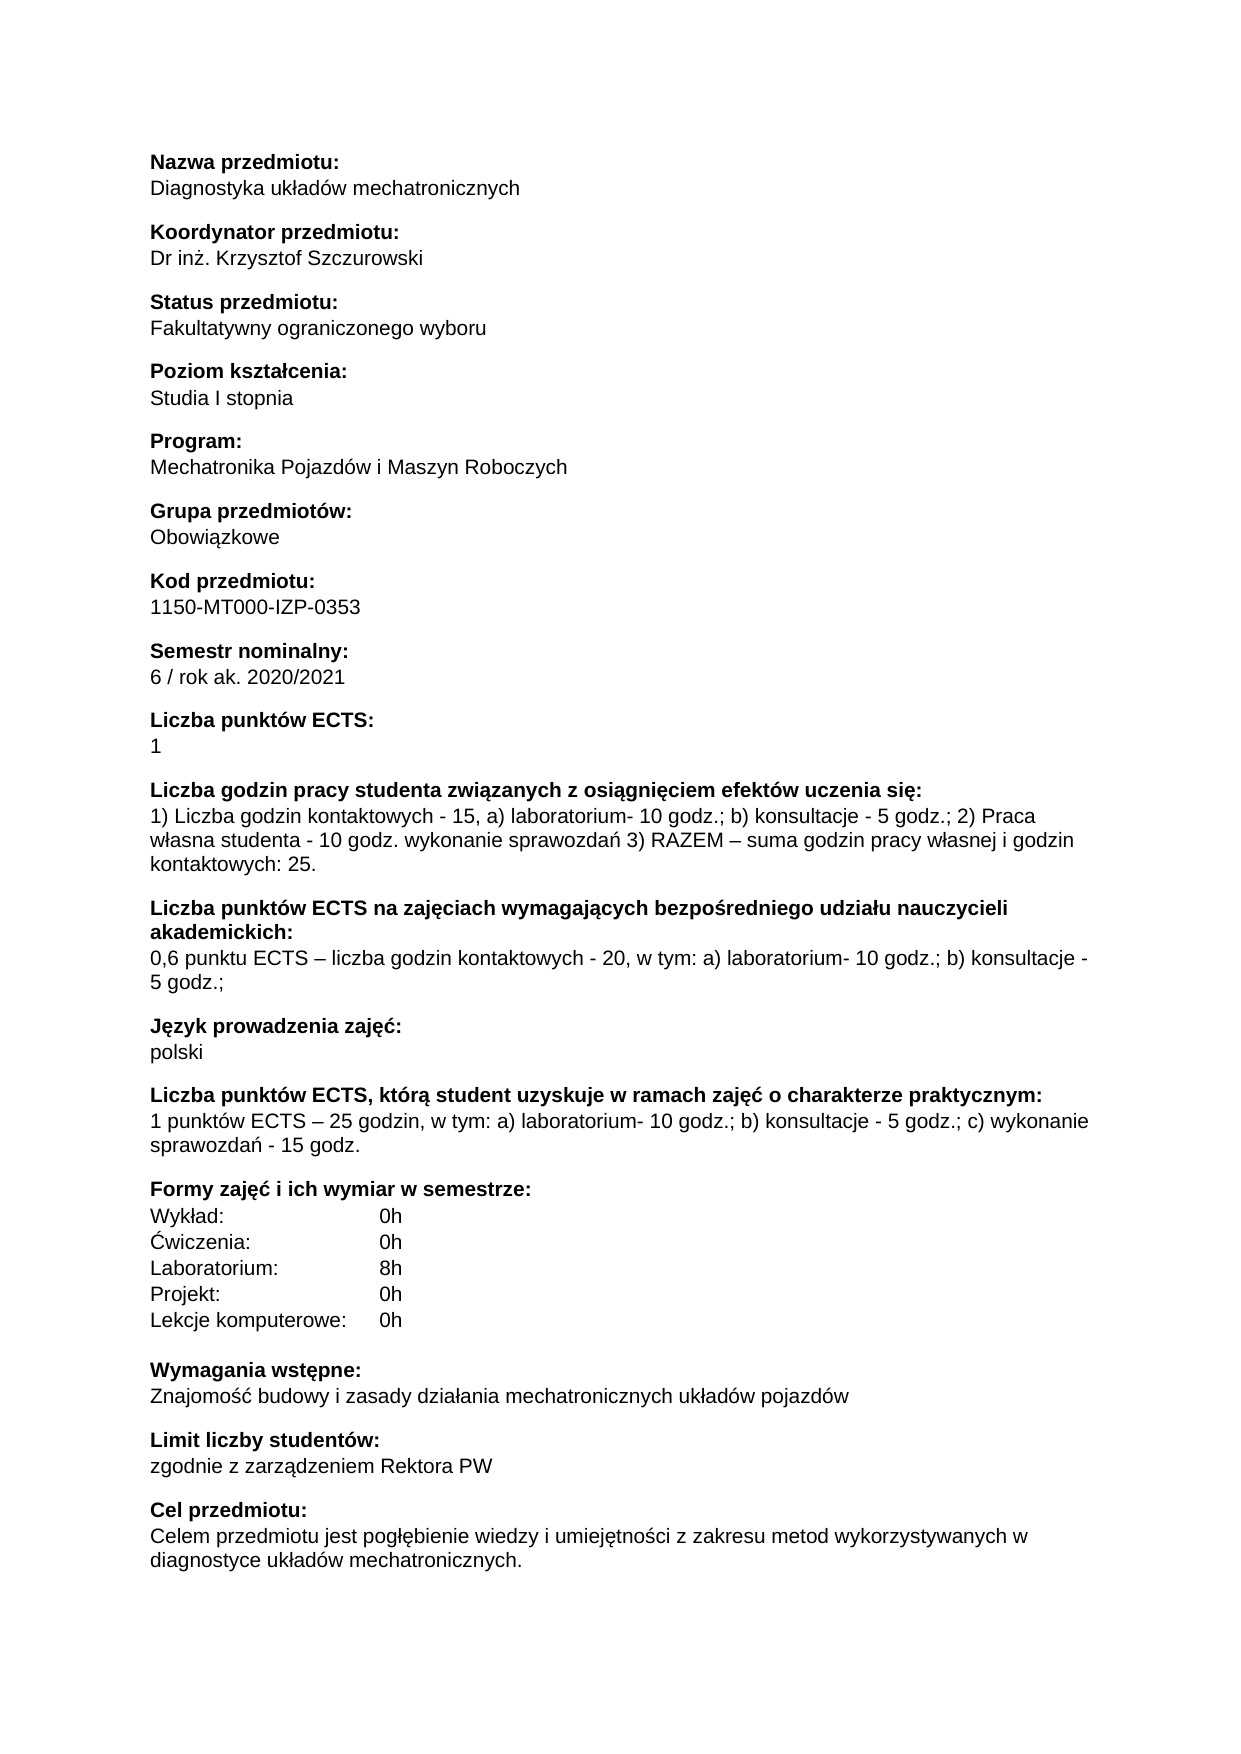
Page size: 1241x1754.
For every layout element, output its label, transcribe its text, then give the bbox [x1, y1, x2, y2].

text Liczba godzin pracy studenta związanych z osiągnięciem efektów uczenia się: [150, 778, 1090, 802]
text Nazwa przedmiotu: [150, 150, 1090, 174]
table_cell 0h [369, 1280, 597, 1306]
text 6 / rok ak. 2020/2021 [150, 664, 1090, 688]
table_cell 0h [369, 1306, 597, 1332]
text Formy zajęć i ich wymiar w semestrze: [150, 1177, 1090, 1201]
text 0,6 punktu ECTS – liczba godzin kontaktowych - 20, w tym: a) laboratorium- 10 godz.; b) konsultacje - 5 godz.; [150, 946, 1090, 994]
text zgodnie z zarządzeniem Rektora PW [150, 1454, 1090, 1478]
text polski [150, 1039, 1090, 1063]
text Język prowadzenia zajęć: [150, 1013, 1090, 1037]
text Poziom kształcenia: [150, 359, 1090, 383]
table_cell Lekcje komputerowe: [140, 1308, 367, 1332]
text Program: [150, 429, 1090, 453]
text 1 punktów ECTS – 25 godzin, w tym: a) laboratorium- 10 godz.; b) konsultacje - 5 godz.; c) wykonanie sprawozdań - 15 godz. [150, 1109, 1090, 1157]
text Cel przedmiotu: [150, 1497, 1090, 1521]
text Wymagania wstępne: [150, 1358, 1090, 1382]
text Obowiązkowe [150, 525, 1090, 549]
table_cell 0h [369, 1228, 597, 1254]
text Dr inż. Krzysztof Szczurowski [150, 246, 1090, 270]
text Diagnostyka układów mechatronicznych [150, 176, 1090, 200]
text Semestr nominalny: [150, 638, 1090, 662]
text 1) Liczba godzin kontaktowych - 15, a) laboratorium- 10 godz.; b) konsultacje - 5 godz.; 2) Praca własna studenta - 10 godz. wykonanie sprawozdań 3) RAZEM – suma godzin pracy własnej i godzin kontaktowych: 25. [150, 804, 1090, 876]
text 1 [150, 734, 1090, 758]
text Liczba punktów ECTS na zajęciach wymagających bezpośredniego udziału nauczycieli akademickich: [150, 896, 1090, 944]
text Studia I stopnia [150, 385, 1090, 409]
text Limit liczby studentów: [150, 1428, 1090, 1452]
text Liczba punktów ECTS, którą student uzyskuje w ramach zajęć o charakterze praktycznym: [150, 1083, 1090, 1107]
text Koordynator przedmiotu: [150, 220, 1090, 244]
text Mechatronika Pojazdów i Maszyn Roboczych [150, 455, 1090, 479]
table_cell Laboratorium: [140, 1256, 367, 1280]
text Fakultatywny ograniczonego wyboru [150, 316, 1090, 339]
text Status przedmiotu: [150, 289, 1090, 313]
text Grupa przedmiotów: [150, 499, 1090, 523]
table_header 0h [369, 1204, 597, 1228]
text 1150-MT000-IZP-0353 [150, 595, 1090, 619]
table_cell 8h [369, 1254, 597, 1280]
text Celem przedmiotu jest pogłębienie wiedzy i umiejętności z zakresu metod wykorzystywanych w diagnostyce układów mechatronicznych. [150, 1523, 1090, 1571]
table_header Wykład: [140, 1204, 367, 1228]
table_cell Ćwiczenia: [140, 1230, 367, 1254]
text Kod przedmiotu: [150, 569, 1090, 593]
text Znajomość budowy i zasady działania mechatronicznych układów pojazdów [150, 1384, 1090, 1408]
table_cell Projekt: [140, 1282, 367, 1306]
text Liczba punktów ECTS: [150, 708, 1090, 732]
